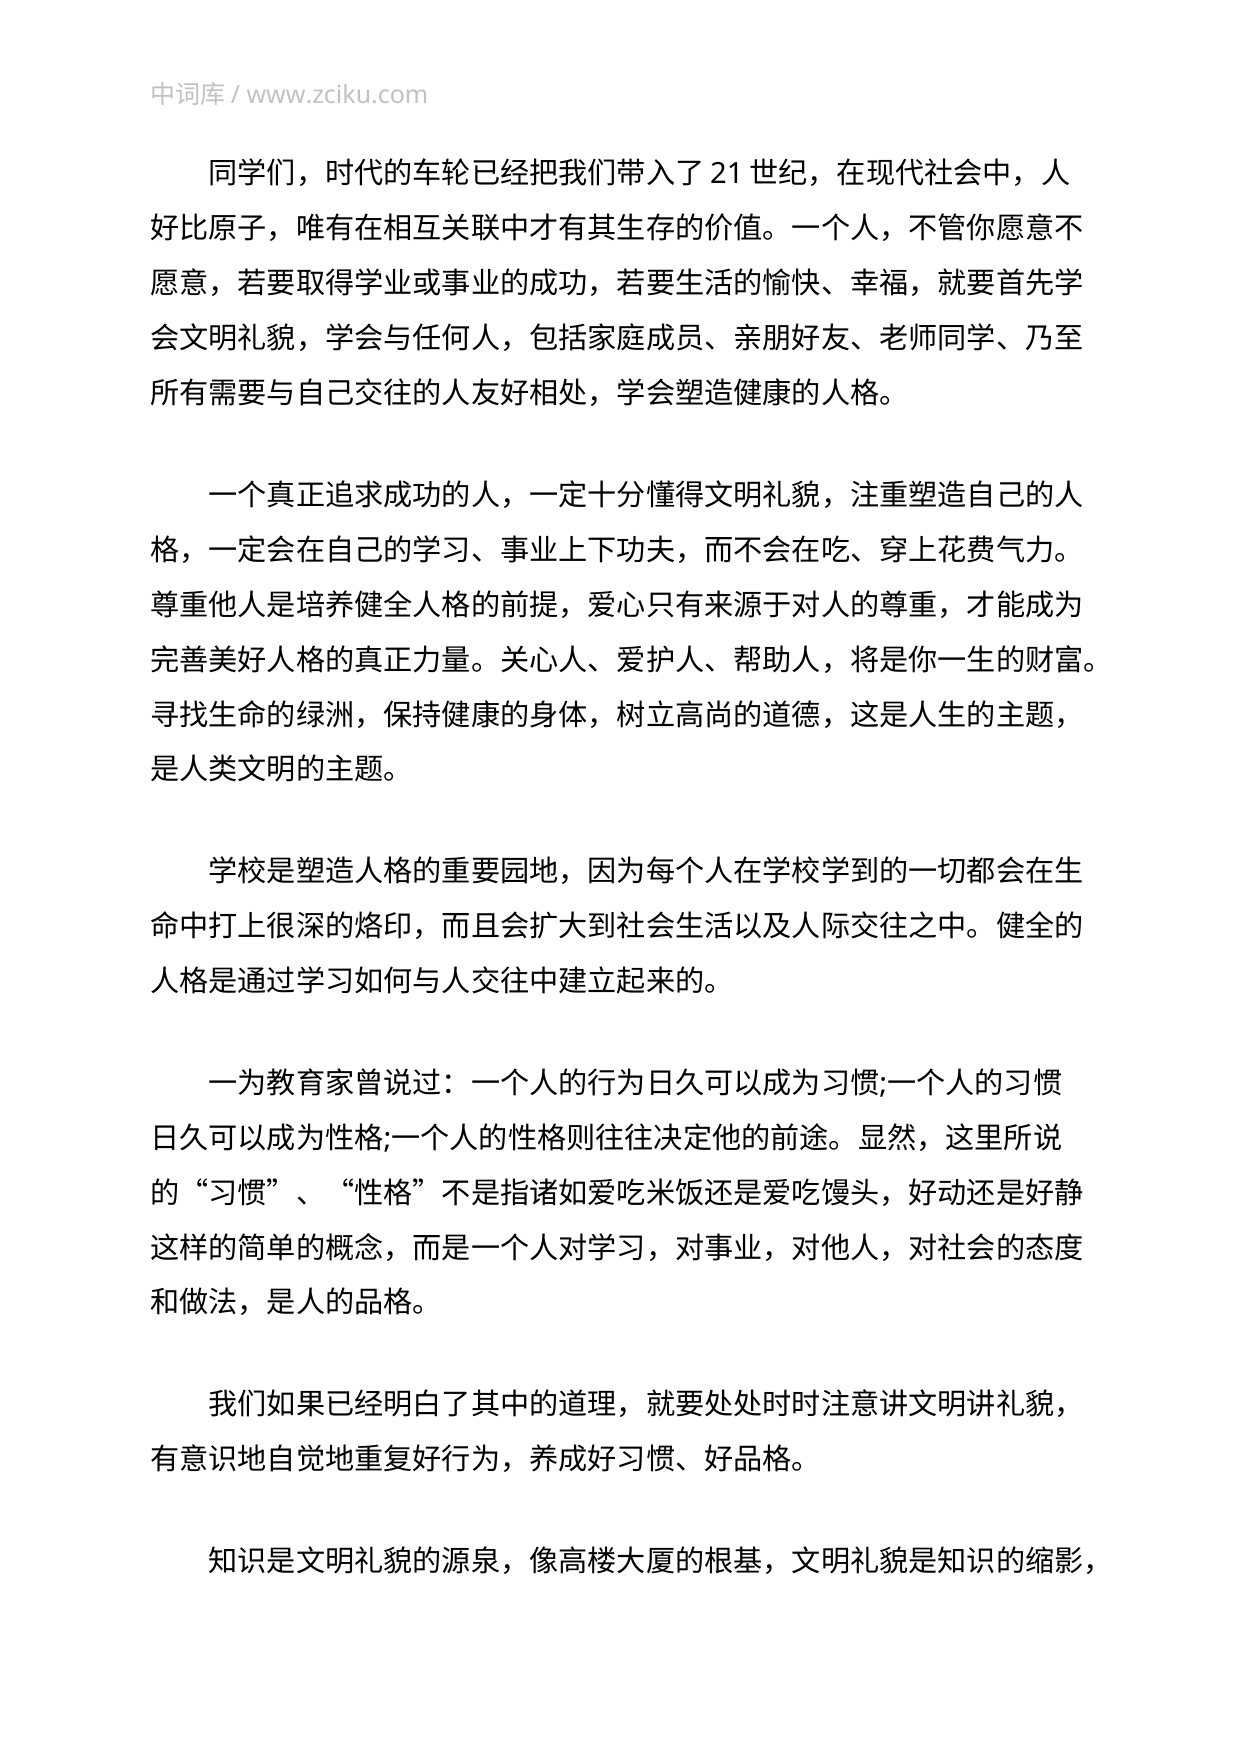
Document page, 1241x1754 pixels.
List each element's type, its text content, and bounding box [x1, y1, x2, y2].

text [150, 1537, 1090, 1580]
text 同学们，时代的车轮已经把我们带入了21世纪，在现代社会中，人好比原子，唯有在相互关联中才有其生存的价值。一个人，不管你愿意不愿意，若要取得学业或事业的成功，若要生活的愉快、幸福，就要首先学会文明礼貌，学会与任何人，包括家庭成员、亲朋好友、老师同学、乃至所有需要与自己交往的人友好相处，学会塑造健康的人格。 [150, 150, 1090, 412]
text 我们如果已经明白了其中的道理，就要处处时时注意讲文明讲礼貌，有意识地自觉地重复好行为，养成好习惯、好品格。 [150, 1381, 1090, 1478]
text 学校是塑造人格的重要园地，因为每个人在学校学到的一切都会在生命中打上很深的烙印，而且会扩大到社会生活以及人际交往之中。健全的人格是通过学习如何与人交往中建立起来的。 [150, 848, 1090, 1000]
text 一个真正追求成功的人，一定十分懂得文明礼貌，注重塑造自己的人格，一定会在自己的学习、事业上下功夫，而不会在吃、穿上花费气力。尊重他人是培养健全人格的前提，爱心只有来源于对人的尊重，才能成为完善美好人格的真正力量。关心人、爱护人、帮助人，将是你一生的财富。寻找生命的绿洲，保持健康的身体，树立高尚的道德，这是人生的主题，是人类文明的主题。 [150, 471, 1090, 788]
text 一为教育家曾说过：一个人的行为日久可以成为习惯;一个人的习惯日久可以成为性格;一个人的性格则往往决定他的前途。显然，这里所说的“习惯”、“性格”不是指诸如爱吃米饭还是爱吃馒头，好动还是好静这样的简单的概念，而是一个人对学习，对事业，对他人，对社会的态度和做法，是人的品格。 [150, 1059, 1090, 1321]
